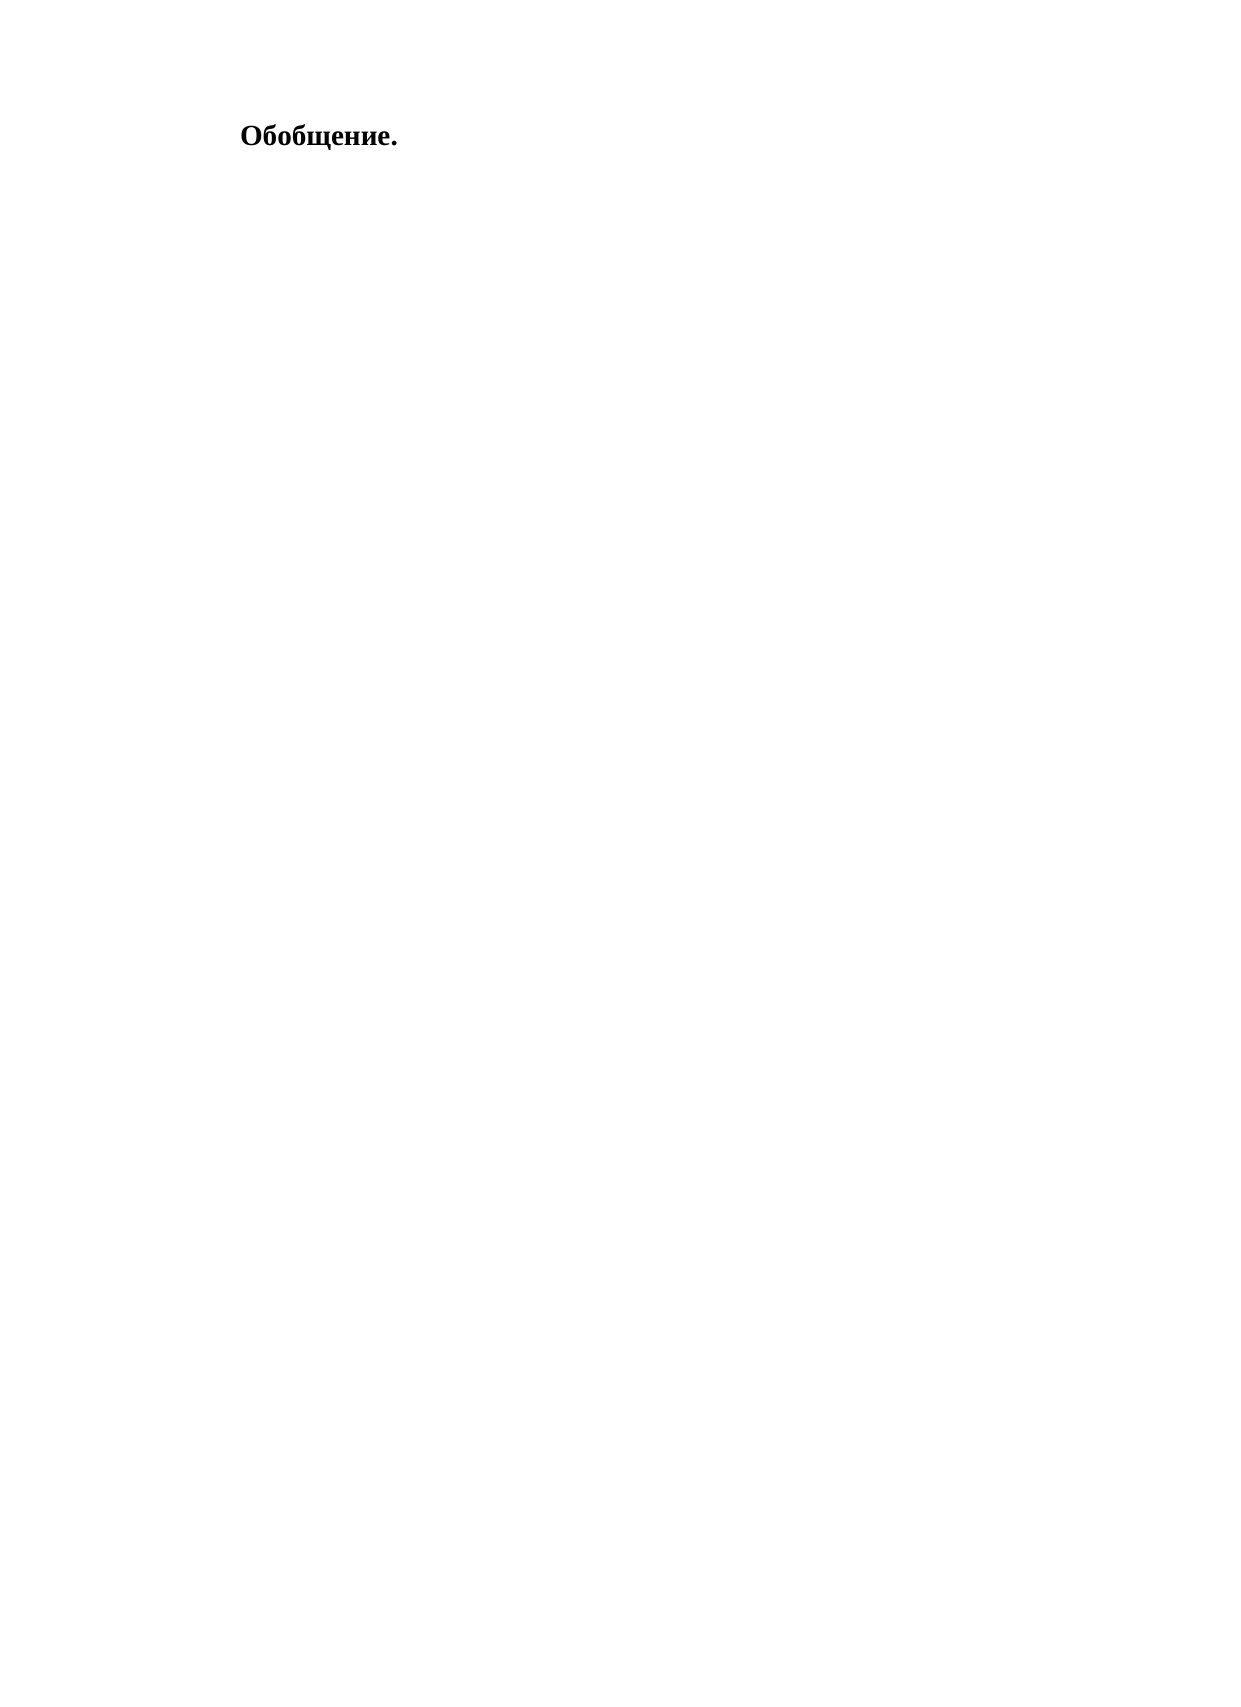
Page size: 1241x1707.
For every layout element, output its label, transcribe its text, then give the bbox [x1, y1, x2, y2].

text Обобщение. [177, 118, 1152, 152]
